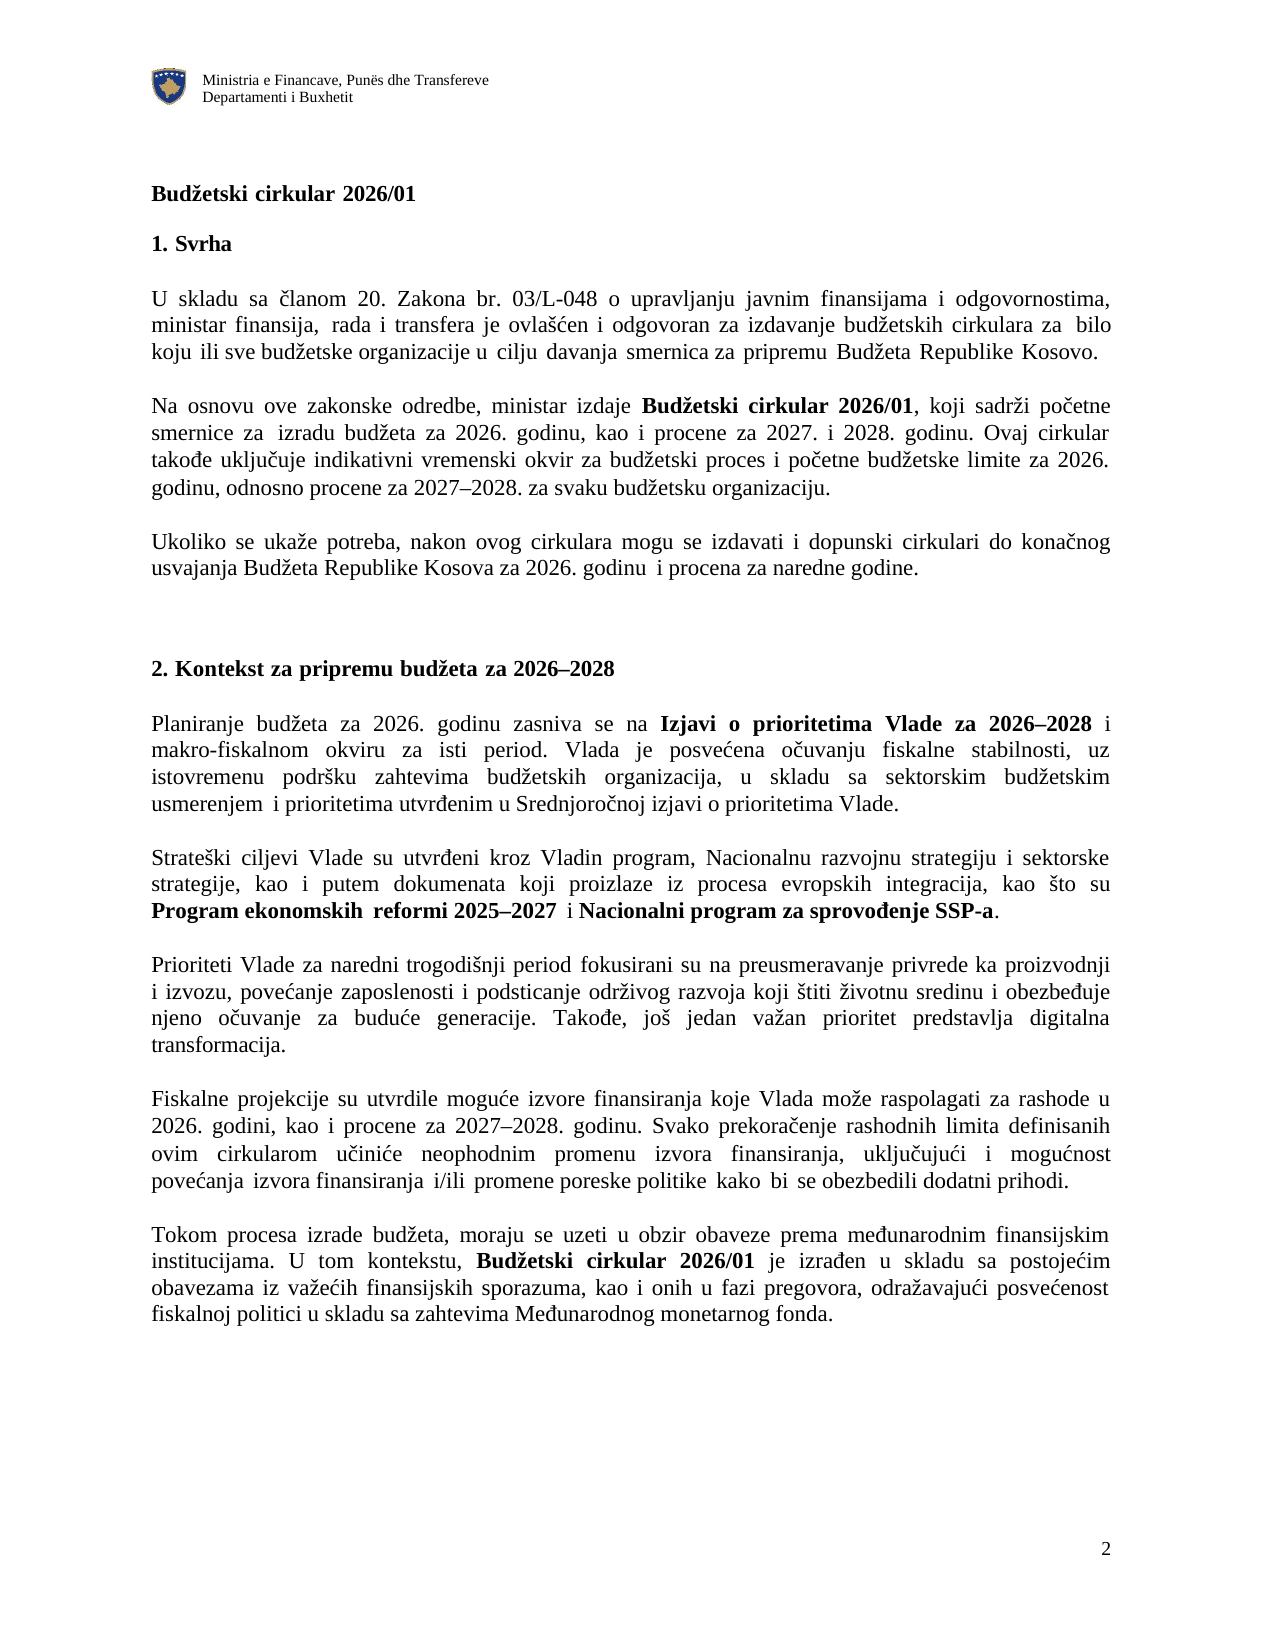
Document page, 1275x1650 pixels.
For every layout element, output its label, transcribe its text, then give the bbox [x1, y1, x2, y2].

picture [148, 68, 187, 105]
subtitle Kontekst za pripremu budžeta za 2026–2028 [151, 656, 1186, 682]
text Na osnovu ove zakonske odredbe, ministar izdaje Budžetski cirkular 2026/01, koji sadrži početne smernice za izradu budžeta za 2026. godinu, kao i procene za 2027. i 2028. godinu. Ovaj cirkular takođe uključuje indikativni vremenski okvir za budžetski proces i početne budžetske limite za 2026. godinu, odnosno procene za 2027–2028. za svaku budžetsku organizaciju. [151, 392, 1111, 500]
text Ukoliko se ukaže potreba, nakon ovog cirkulara mogu se izdavati i dopunski cirkulari do konačnog usvajanja Budžeta Republike Kosova za 2026. godinu i procena za naredne godine. [151, 528, 1111, 581]
text U skladu sa članom 20. Zakona br. 03/L-048 o upravljanju javnim finansijama i odgovornostima, ministar finansija, rada i transfera je ovlašćen i odgovoran za izdavanje budžetskih cirkulara za bilo koju ili sve budžetske organizacije u cilju davanja smernica za pripremu Budžeta Republike Kosovo. [151, 285, 1111, 364]
subtitle Budžetski cirkular 2026/01 [151, 180, 1186, 206]
text Prioriteti Vlade za naredni trogodišnji period fokusirani su na preusmeravanje privrede ka proizvodnji i izvozu, povećanje zaposlenosti i podsticanje održivog razvoja koji štiti životnu sredinu i obezbeđuje njeno očuvanje za buduće generacije. Takođe, još jedan važan prioritet predstavlja digitalna transformacija. [151, 951, 1111, 1057]
text Tokom procesa izrade budžeta, moraju se uzeti u obzir obaveze prema međunarodnim finansijskim institucijama. U tom kontekstu, Budžetski cirkular 2026/01 je izrađen u skladu sa postojećim obavezama iz važećih finansijskih sporazuma, kao i onih u fazi pregovora, odražavajući posvećenost fiskalnoj politici u skladu sa zahtevima Međunarodnog monetarnog fonda. [151, 1221, 1111, 1327]
list Svrha [151, 231, 1186, 257]
text Planiranje budžeta za 2026. godinu zasniva se na Izjavi o prioritetima Vlade za 2026–2028 i makro-fiskalnom okviru za isti period. Vlada je posvećena očuvanju fiskalne stabilnosti, uz istovremenu podršku zahtevima budžetskih organizacija, u skladu sa sektorskim budžetskim usmerenjem i prioritetima utvrđenim u Srednjoročnoj izjavi o prioritetima Vlade. [151, 710, 1111, 816]
text Strateški ciljevi Vlade su utvrđeni kroz Vladin program, Nacionalnu razvojnu strategiju i sektorske strategije, kao i putem dokumenata koji proizlaze iz procesa evropskih integracija, kao što su Program ekonomskih reformi 2025–2027 i Nacionalni program za sprovođenje SSP-a. [151, 844, 1111, 923]
text Fiskalne projekcije su utvrdile moguće izvore finansiranja koje Vlada može raspolagati za rashode u 2026. godini, kao i procene za 2027–2028. godinu. Svako prekoračenje rashodnih limita definisanih ovim cirkularom učiniće neophodnim promenu izvora finansiranja, uključujući i mogućnost povećanja izvora finansiranja i/ili promene poreske politike kako bi se obezbedili dodatni prihodi. [151, 1086, 1112, 1193]
